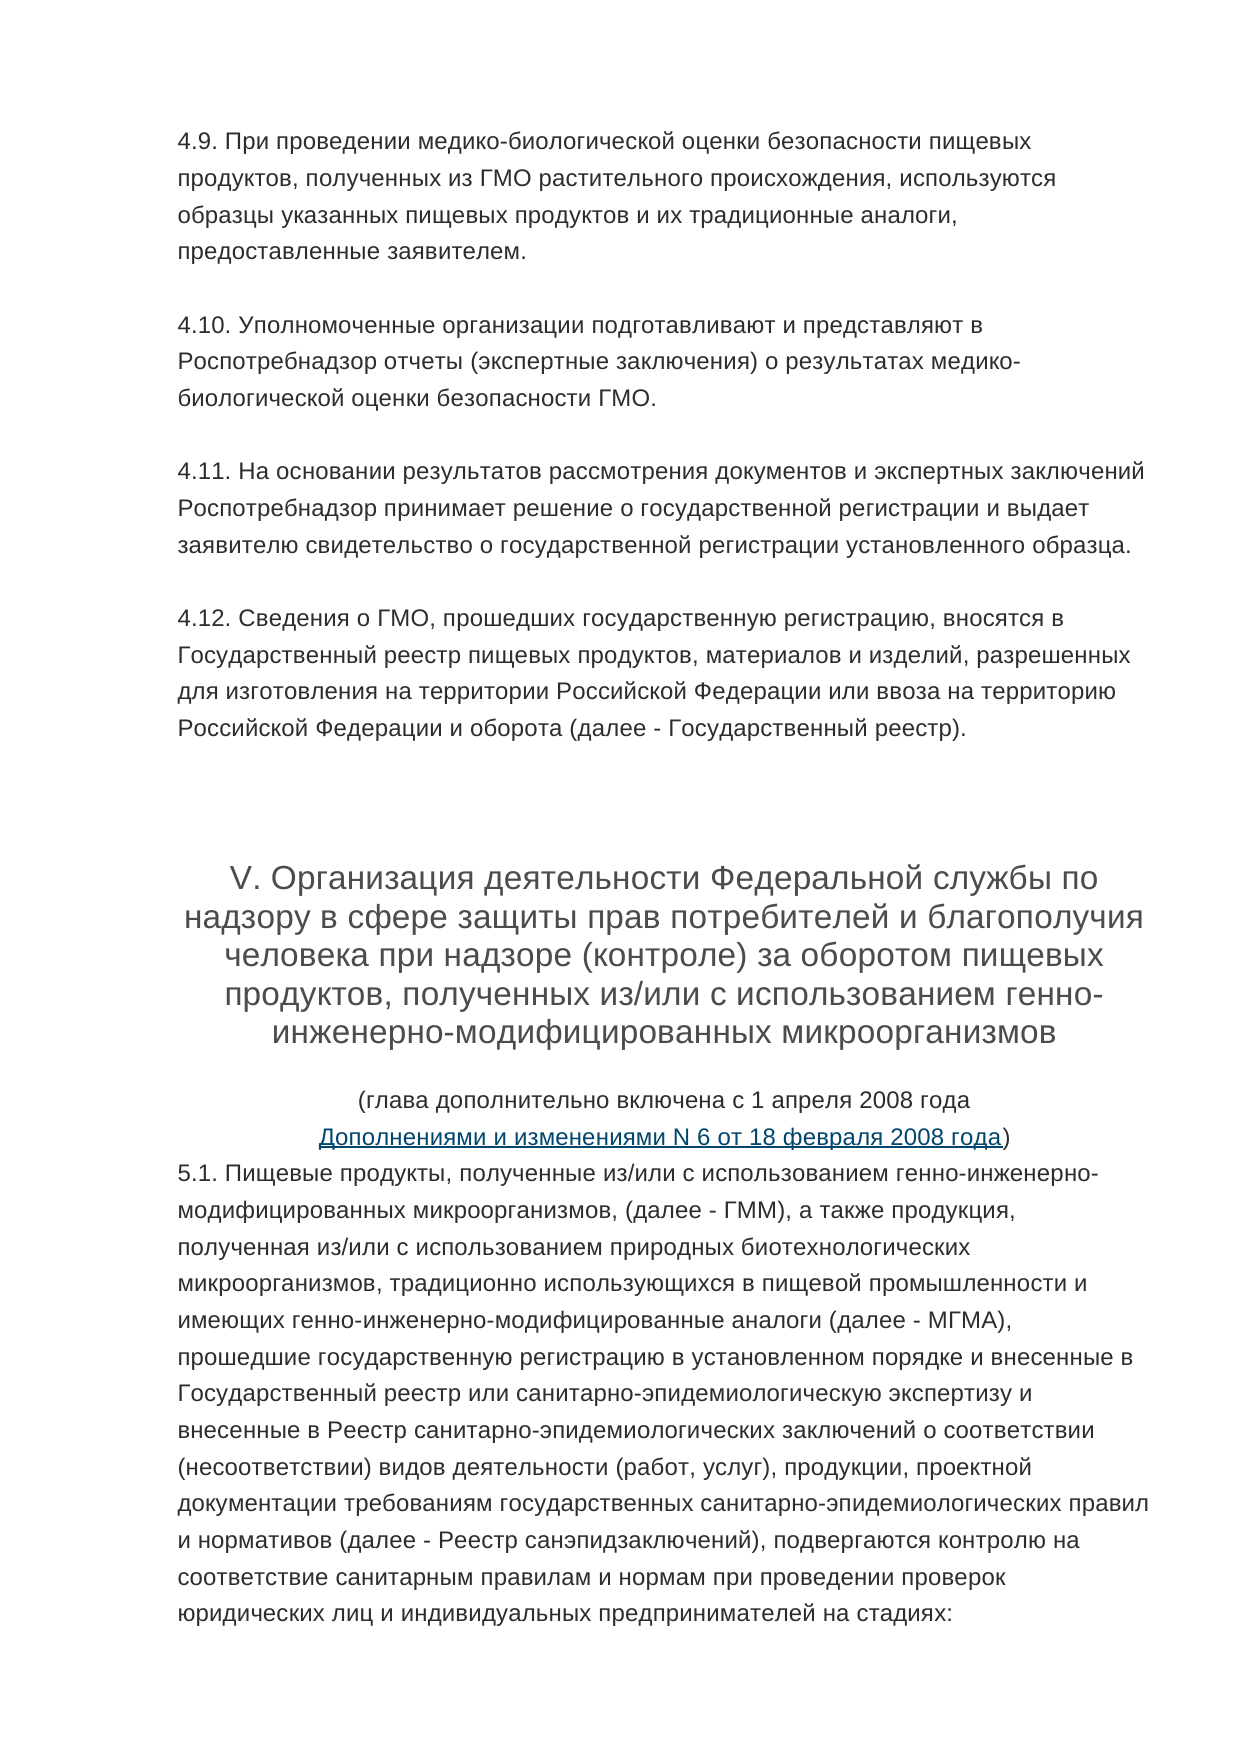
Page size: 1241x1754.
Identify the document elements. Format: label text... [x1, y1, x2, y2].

text V. Организация деятельности Федеральной службы по надзору в сфере защиты прав потребителей и благополучия человека при надзоре (контроле) за оборотом пищевых продуктов, полученных из/или с использованием генно-инженерно-модифицированных микроорганизмов [177, 858, 1152, 1051]
text 4.12. Сведения о ГМО, прошедших государственную регистрацию, вносятся в Государственный реестр пищевых продуктов, материалов и изделий, разрешенных для изготовления на территории Российской Федерации или ввоза на территорию Российской Федерации и оборота (далее - Государственный реестр). [177, 595, 1152, 815]
text 4.11. На основании результатов рассмотрения документов и экспертных заключений Роспотребнадзор принимает решение о государственной регистрации и выдает заявителю свидетельство о государственной регистрации установленного образца. [177, 448, 1152, 595]
text 4.9. При проведении медико-биологической оценки безопасности пищевых продуктов, полученных из ГМО растительного происхождения, используются образцы указанных пищевых продуктов и их традиционные аналоги, предоставленные заявителем. [177, 118, 1152, 301]
text (глава дополнительно включена с 1 апреля 2008 года Дополнениями и изменениями N 6 от 18 февраля 2008 года) [177, 1077, 1152, 1150]
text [177, 1150, 1152, 1627]
text 4.10. Уполномоченные организации подготавливают и представляют в Роспотребнадзор отчеты (экспертные заключения) о результатах медико-биологической оценки безопасности ГМО. [177, 301, 1152, 448]
